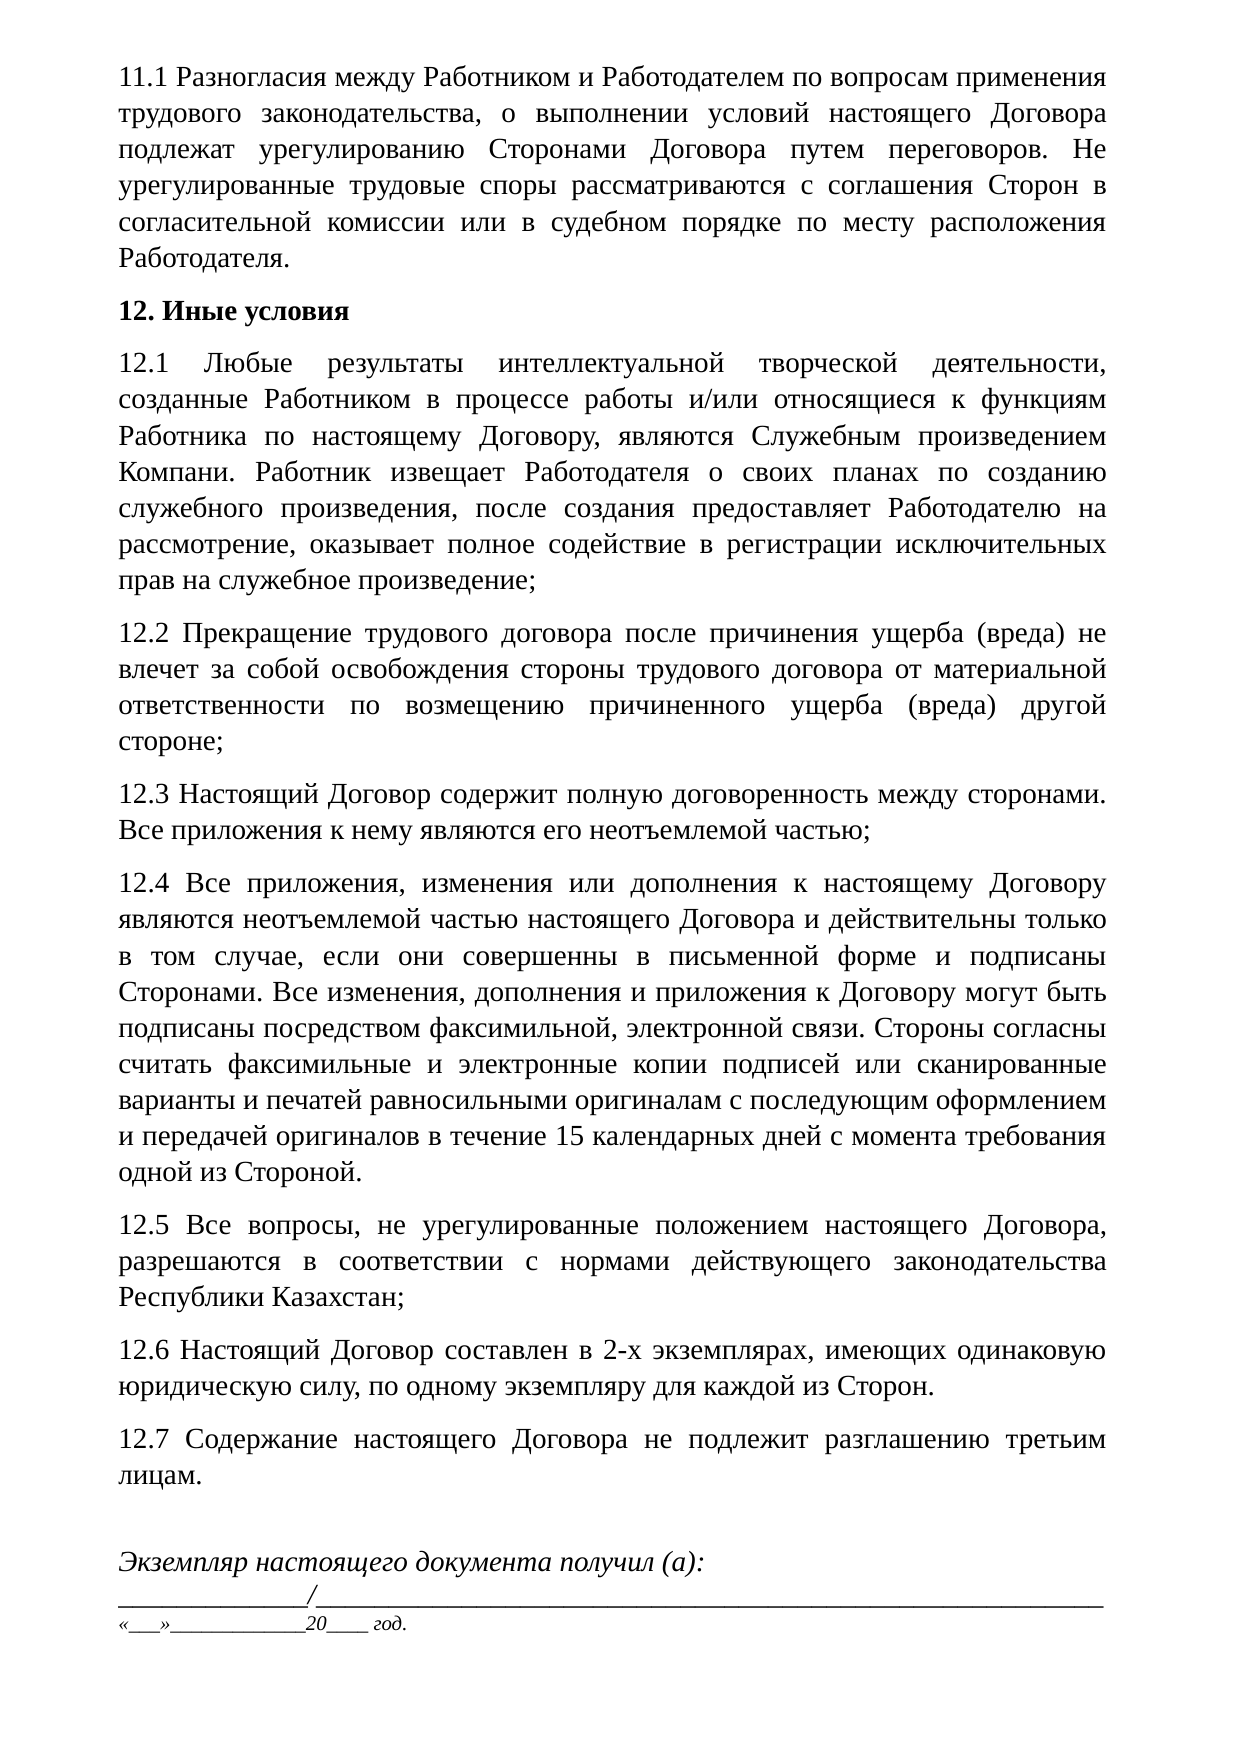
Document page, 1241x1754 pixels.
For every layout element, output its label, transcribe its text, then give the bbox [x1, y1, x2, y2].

text 12.6 Настоящий Договор составлен в 2-х экземплярах, имеющих одинаковую юридическую силу, по одному экземпляру для каждой из Сторон. [118, 1332, 1107, 1402]
text 12.7 Содержание настоящего Договора не подлежит разглашению третьим лицам. [118, 1421, 1107, 1491]
text 12.2 Прекращение трудового договора после причинения ущерба (вреда) не влечет за собой освобождения стороны трудового договора от материальной ответственности по возмещению причиненного ущерба (вреда) другой стороне; [118, 615, 1107, 757]
text 12.3 Настоящий Договор содержит полную договоренность между сторонами. Все приложения к нему являются его неотъемлемой частью; [118, 776, 1107, 846]
text _____________/______________________________________________________ [118, 1577, 1107, 1611]
text 12.5 Все вопросы, не урегулированные положением настоящего Договора, разрешаются в соответствии с нормами действующего законодательства Республики Казахстан; [118, 1207, 1107, 1313]
text «___»_____________20____ год. [118, 1611, 1107, 1635]
text 12. Иные условия [118, 293, 1107, 326]
text Экземпляр настоящего документа получил (а): [118, 1544, 1107, 1577]
text 12.1 Любые результаты интеллектуальной творческой деятельности, созданные Работником в процессе работы и/или относящиеся к функциям Работника по настоящему Договору, являются Служебным произведением Компани. Работник извещает Работодателя о своих планах по созданию служебного произведения, после создания предоставляет Работодателю на рассмотрение, оказывает полное содействие в регистрации исключительных прав на служебное произведение; [118, 345, 1107, 596]
text 11.1 Разногласия между Работником и Работодателем по вопросам применения трудового законодательства, о выполнении условий настоящего Договора подлежат урегулированию Сторонами Договора путем переговоров. Не урегулированные трудовые споры рассматриваются с соглашения Сторон в согласительной комиссии или в судебном порядке по месту расположения Работодателя. [118, 59, 1107, 273]
text 12.4 Все приложения, изменения или дополнения к настоящему Договору являются неотъемлемой частью настоящего Договора и действительны только в том случае, если они совершенны в письменной форме и подписаны Сторонами. Все изменения, дополнения и приложения к Договору могут быть подписаны посредством факсимильной, электронной связи. Стороны согласны считать факсимильные и электронные копии подписей или сканированные варианты и печатей равносильными оригиналам с последующим оформлением и передачей оригиналов в течение 15 календарных дней с момента требования одной из Стороной. [118, 865, 1107, 1188]
